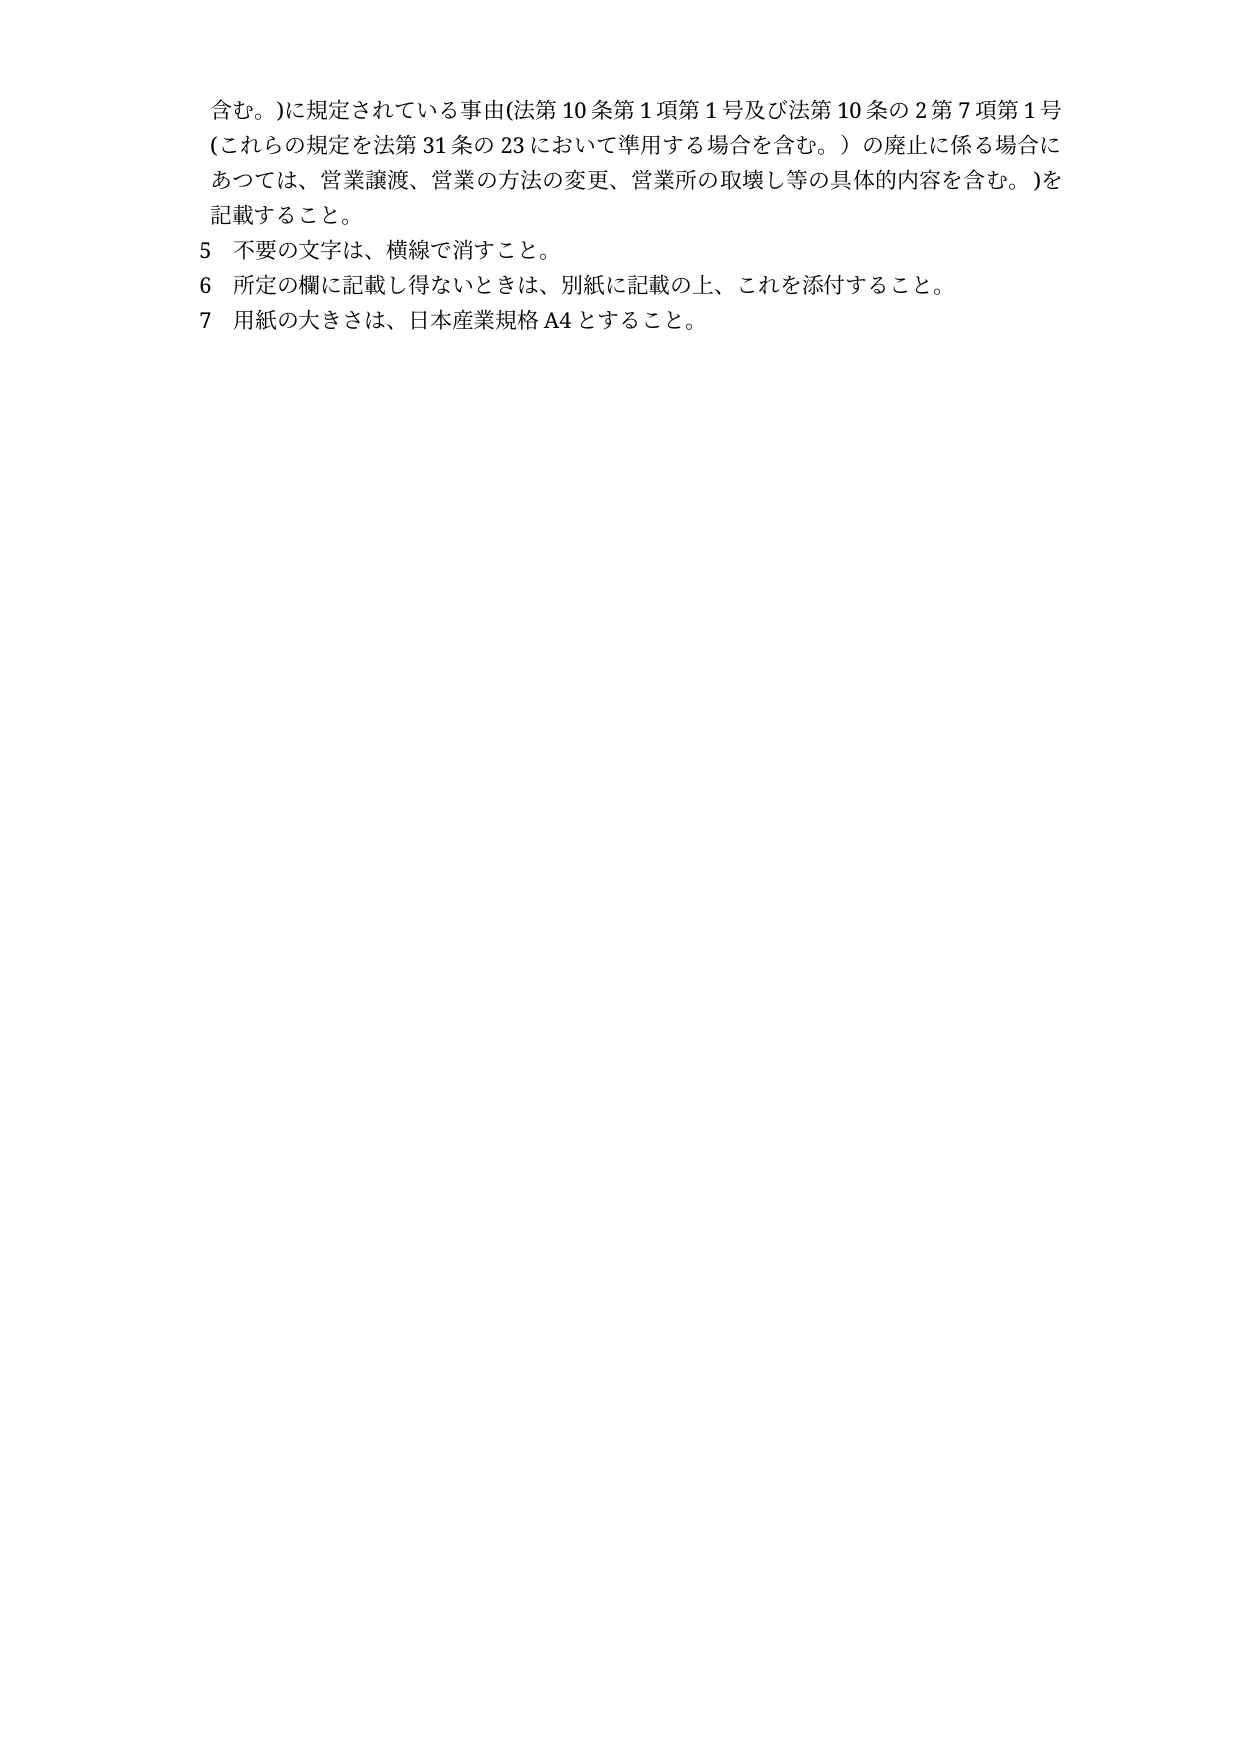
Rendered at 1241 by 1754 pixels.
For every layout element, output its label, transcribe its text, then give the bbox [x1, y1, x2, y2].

text 5 不要の文字は、横線で消すこと。 [177, 231, 1063, 266]
text 6 所定の欄に記載し得ないときは、別紙に記載の上、これを添付すること。 [177, 266, 1063, 301]
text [177, 92, 1063, 231]
text 7 用紙の大きさは、日本産業規格A4とすること。 [177, 301, 1063, 336]
